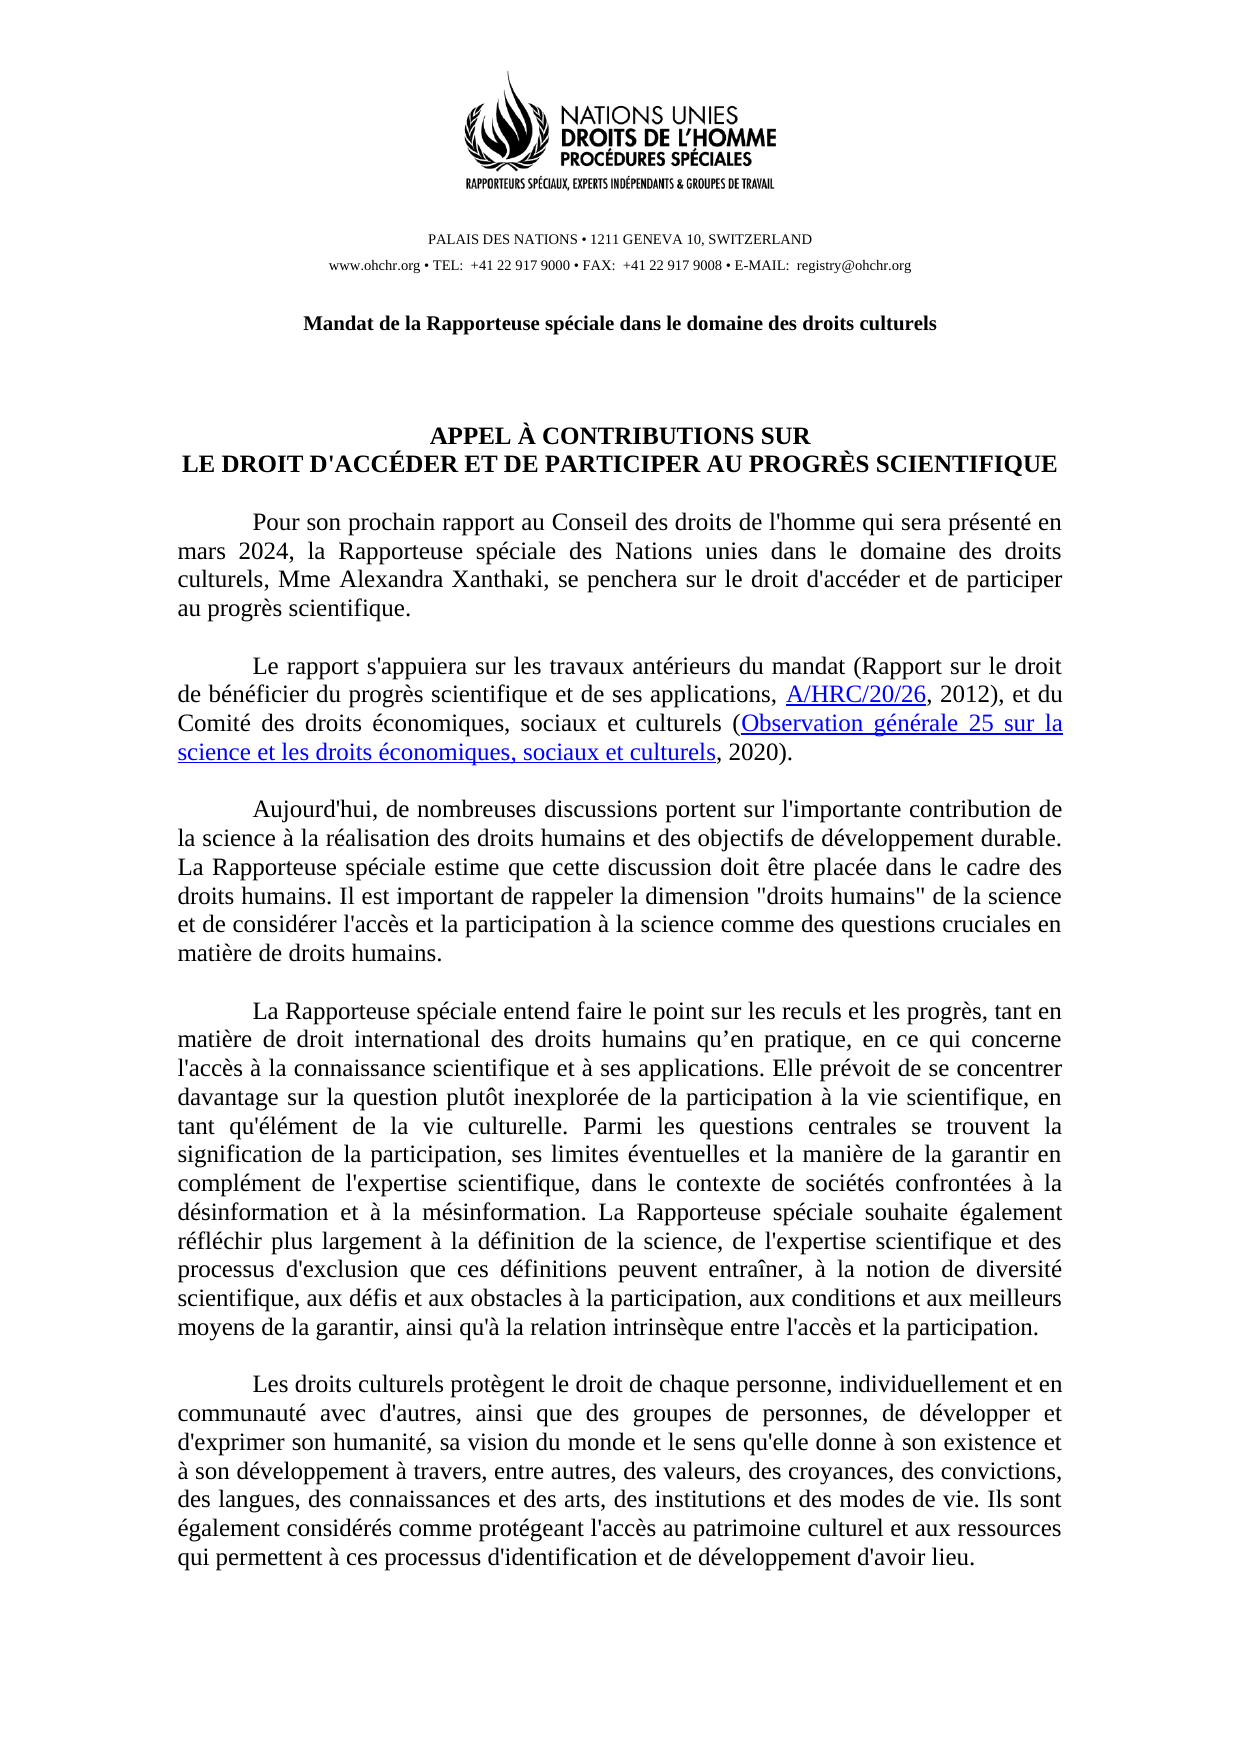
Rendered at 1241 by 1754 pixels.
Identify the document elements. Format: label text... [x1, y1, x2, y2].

text Mandat de la Rapporteuse spéciale dans le domaine des droits culturels [177, 311, 1063, 334]
text Aujourd'hui, de nombreuses discussions portent sur l'importante contribution de la science à la réalisation des droits humains et des objectifs de développement durable. La Rapporteuse spéciale estime que cette discussion doit être placée dans le cadre des droits humains. Il est important de rappeler la dimension "droits humains" de la science et de considérer l'accès et la participation à la science comme des questions cruciales en matière de droits humains. [177, 794, 1063, 967]
text Le rapport s'appuiera sur les travaux antérieurs du mandat (Rapport sur le droit de bénéficier du progrès scientifique et de ses applications, A/HRC/20/26, 2012), et du Comité des droits économiques, sociaux et culturels (Observation générale 25 sur la science et les droits économiques, sociaux et culturels, 2020). [177, 651, 1063, 766]
picture [387, 29, 853, 232]
text LE DROIT D'ACCÉDER ET DE PARTICIPER AU PROGRÈS SCIENTIFIQUE [177, 449, 1063, 478]
text Pour son prochain rapport au Conseil des droits de l'homme qui sera présenté en mars 2024, la Rapporteuse spéciale des Nations unies dans le domaine des droits culturels, Mme Alexandra Xanthaki, se penchera sur le droit d'accéder et de participer au progrès scientifique. [177, 507, 1063, 622]
text La Rapporteuse spéciale entend faire le point sur les reculs et les progrès, tant en matière de droit international des droits humains qu’en pratique, en ce qui concerne l'accès à la connaissance scientifique et à ses applications. Elle prévoit de se concentrer davantage sur la question plutôt inexplorée de la participation à la vie scientifique, en tant qu'élément de la vie culturelle. Parmi les questions centrales se trouvent la signification de la participation, ses limites éventuelles et la manière de la garantir en complément de l'expertise scientifique, dans le contexte de sociétés confrontées à la désinformation et à la mésinformation. La Rapporteuse spéciale souhaite également réfléchir plus largement à la définition de la science, de l'expertise scientifique et des processus d'exclusion que ces définitions peuvent entraîner, à la notion de diversité scientifique, aux défis et aux obstacles à la participation, aux conditions et aux meilleurs moyens de la garantir, ainsi qu'à la relation intrinsèque entre l'accès et la participation. [177, 996, 1063, 1341]
text APPEL À CONTRIBUTIONS SUR [177, 421, 1063, 449]
text Les droits culturels protègent le droit de chaque personne, individuellement et en communauté avec d'autres, ainsi que des groupes de personnes, de développer et d'exprimer son humanité, sa vision du monde et le sens qu'elle donne à son existence et à son développement à travers, entre autres, des valeurs, des croyances, des convictions, des langues, des connaissances et des arts, des institutions et des modes de vie. Ils sont également considérés comme protégeant l'accès au patrimoine culturel et aux ressources qui permettent à ces processus d'identification et de développement d'avoir lieu. [177, 1369, 1063, 1571]
